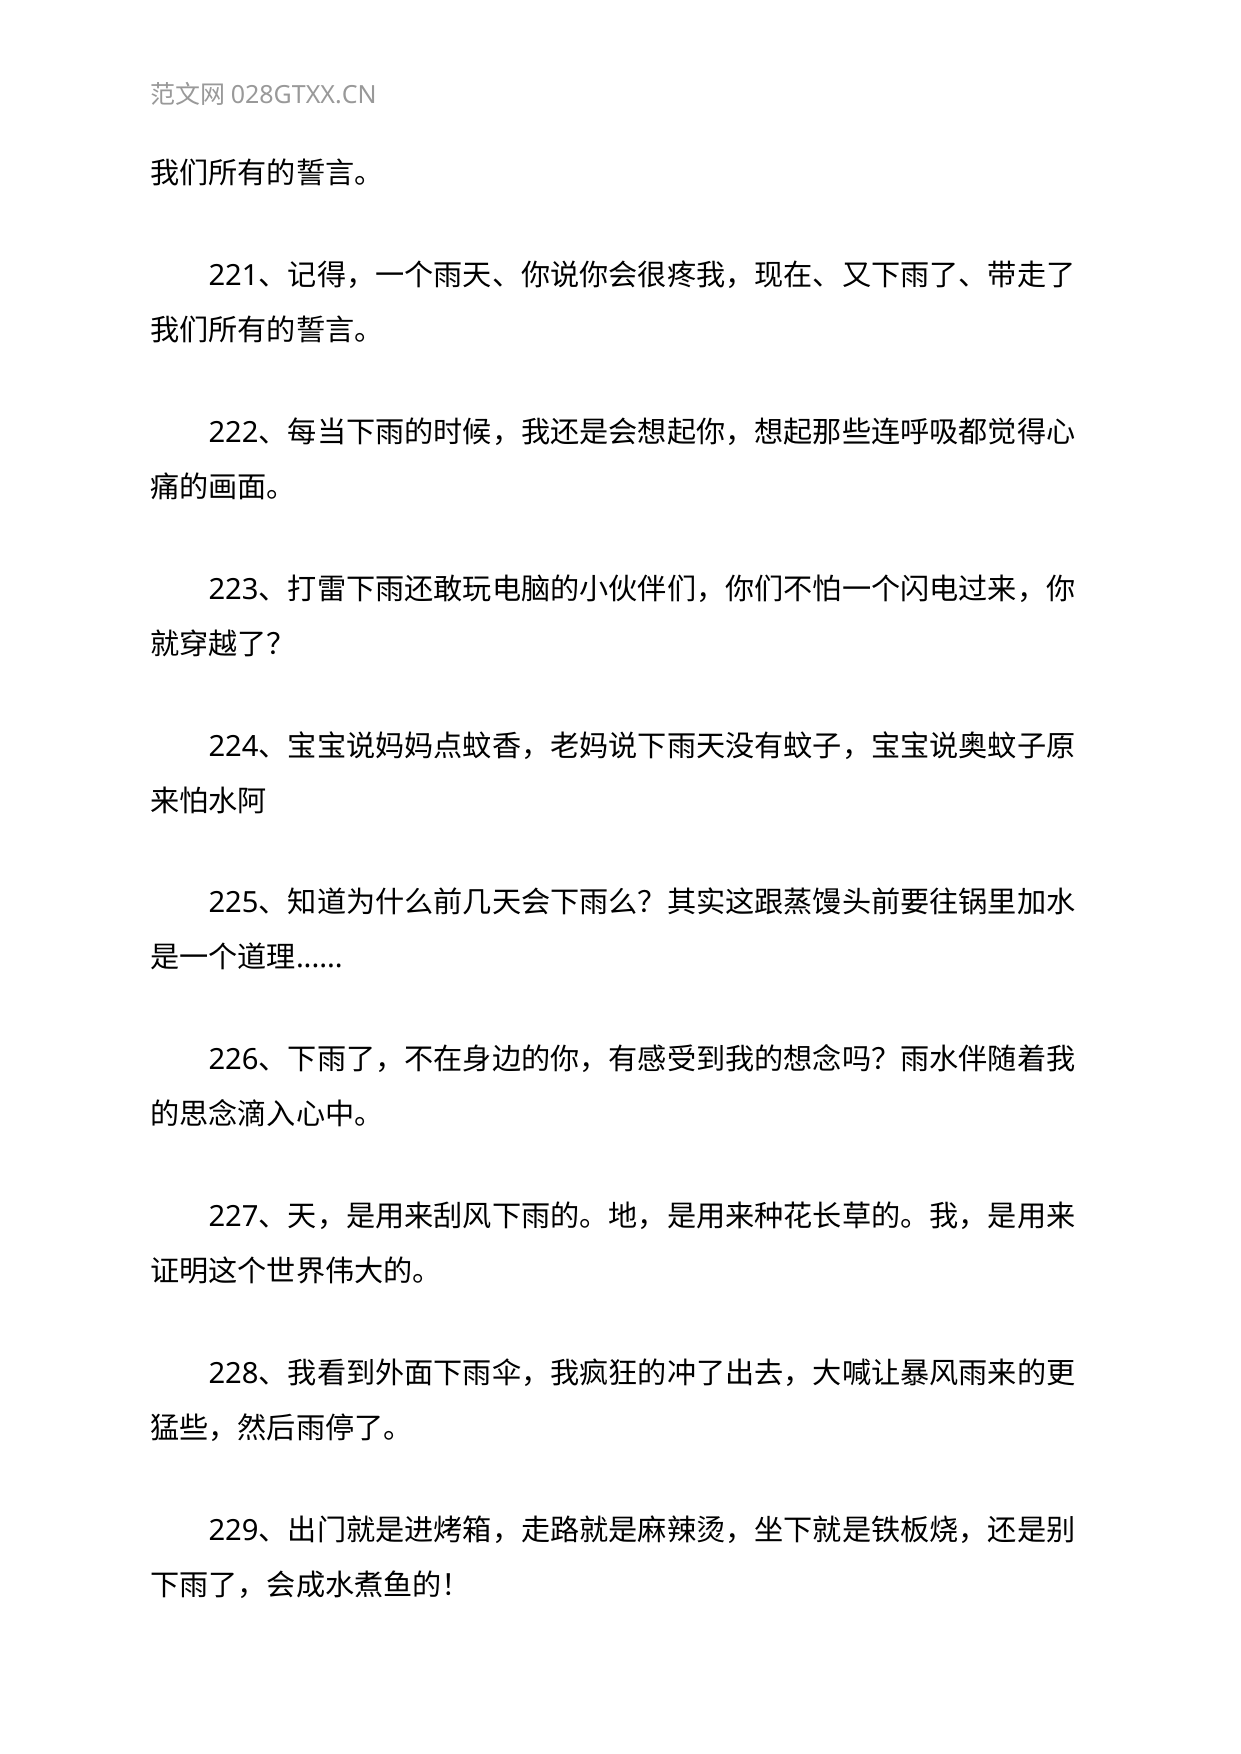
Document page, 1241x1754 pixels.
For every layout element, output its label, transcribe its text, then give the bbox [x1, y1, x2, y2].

text 229、出门就是进烤箱，走路就是麻辣烫，坐下就是铁板烧，还是别下雨了，会成水煮鱼的！ [150, 1506, 1090, 1603]
text 221、记得，一个雨天、你说你会很疼我，现在、又下雨了、带走了我们所有的誓言。 [150, 252, 1090, 349]
text 222、每当下雨的时候，我还是会想起你，想起那些连呼吸都觉得心痛的画面。 [150, 408, 1090, 506]
text 223、打雷下雨还敢玩电脑的小伙伴们，你们不怕一个闪电过来，你就穿越了？ [150, 565, 1090, 663]
text 225、知道为什么前几天会下雨么？其实这跟蒸馒头前要往锅里加水是一个道理...... [150, 879, 1090, 976]
text 227、天，是用来刮风下雨的。地，是用来种花长草的。我，是用来证明这个世界伟大的。 [150, 1193, 1090, 1290]
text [150, 150, 1090, 192]
text 224、宝宝说妈妈点蚊香，老妈说下雨天没有蚊子，宝宝说奥蚊子原来怕水阿 [150, 722, 1090, 819]
text 228、我看到外面下雨伞，我疯狂的冲了出去，大喊让暴风雨来的更猛些，然后雨停了。 [150, 1349, 1090, 1447]
text 226、下雨了，不在身边的你，有感受到我的想念吗？雨水伴随着我的思念滴入心中。 [150, 1036, 1090, 1133]
